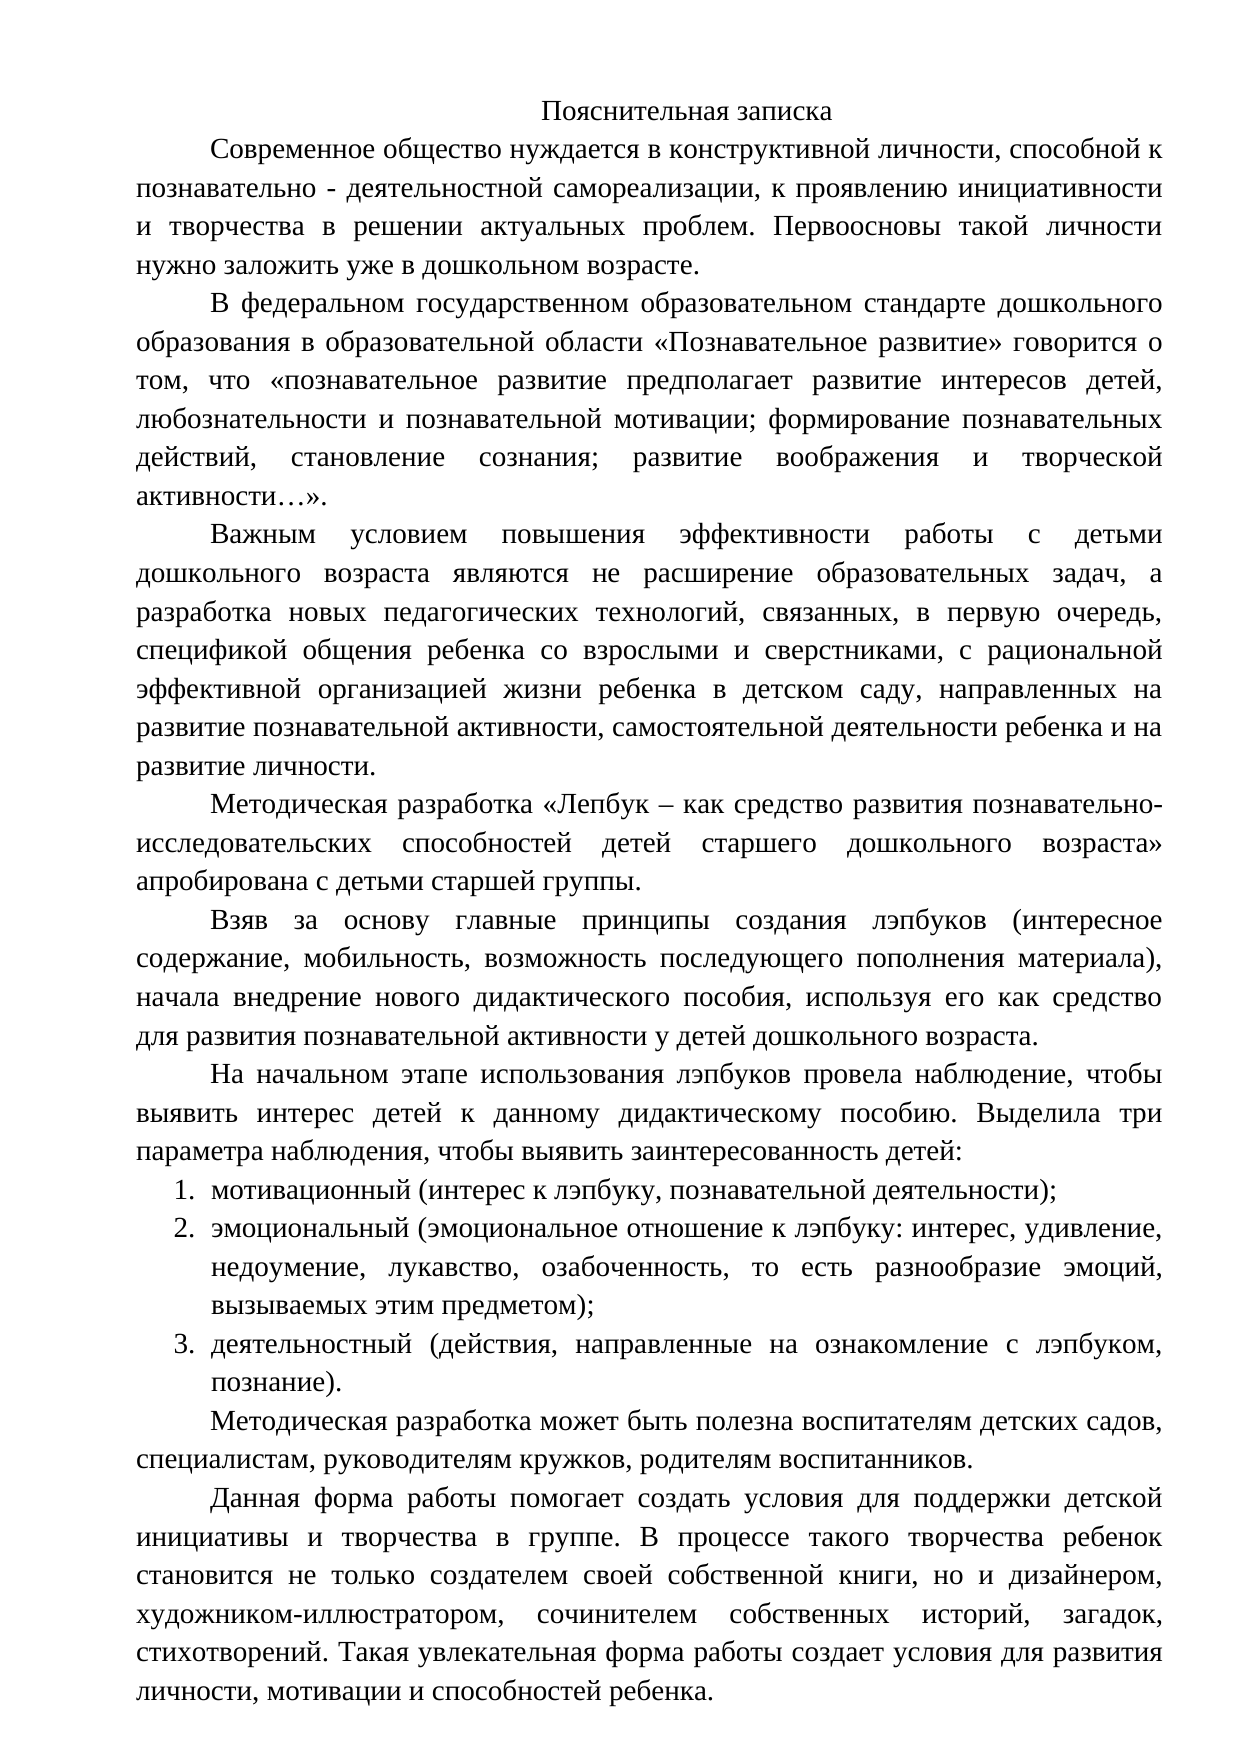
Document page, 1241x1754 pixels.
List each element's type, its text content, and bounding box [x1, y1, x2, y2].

text В федеральном государственном образовательном стандарте дошкольного образования в образовательной области «Познавательное развитие» говорится о том, что «познавательное развитие предполагает развитие интересов детей, любознательности и познавательной мотивации; формирование познавательных действий, становление сознания; развитие воображения и творческой активности…». [136, 285, 1163, 512]
text Пояснительная записка [136, 93, 1163, 126]
list мотивационный (интерес к лэпбуку, познавательной деятельности); [173, 1172, 1163, 1205]
text Важным условием повышения эффективности работы с детьми дошкольного возраста являются не расширение образовательных задач, а разработка новых педагогических технологий, связанных, в первую очередь, спецификой общения ребенка со взрослыми и сверстниками, с рациональной эффективной организацией жизни ребенка в детском саду, направленных на развитие познавательной активности, самостоятельной деятельности ребенка и на развитие личности. [136, 517, 1163, 781]
text Методическая разработка «Лепбук – как средство развития познавательно-исследовательских способностей детей старшего дошкольного возраста» апробирована с детьми старшей группы. [136, 786, 1163, 897]
text На начальном этапе использования лэпбуков провела наблюдение, чтобы выявить интерес детей к данному дидактическому пособию. Выделила три параметра наблюдения, чтобы выявить заинтересованность детей: [136, 1056, 1163, 1167]
text Данная форма работы помогает создать условия для поддержки детской инициативы и творчества в группе. В процессе такого творчества ребенок становится не только создателем своей собственной книги, но и дизайнером, художником-иллюстратором, сочинителем собственных историй, загадок, стихотворений. Такая увлекательная форма работы создает условия для развития личности, мотивации и способностей ребенка. [136, 1480, 1163, 1706]
list эмоциональный (эмоциональное отношение к лэпбуку: интерес, удивление, недоумение, лукавство, озабоченность, то есть разнообразие эмоций, вызываемых этим предметом); [173, 1210, 1163, 1321]
text Методическая разработка может быть полезна воспитателям детских садов, специалистам, руководителям кружков, родителям воспитанников. [136, 1403, 1163, 1475]
list деятельностный (действия, направленные на ознакомление с лэпбуком, познание). [173, 1326, 1163, 1398]
text Современное общество нуждается в конструктивной личности, способной к познавательно - деятельностной самореализации, к проявлению инициативности и творчества в решении актуальных проблем. Первоосновы такой личности нужно заложить уже в дошкольном возрасте. [136, 131, 1163, 280]
text Взяв за основу главные принципы создания лэпбуков (интересное содержание, мобильность, возможность последующего пополнения материала), начала внедрение нового дидактического пособия, используя его как средство для развития познавательной активности у детей дошкольного возраста. [136, 902, 1163, 1051]
